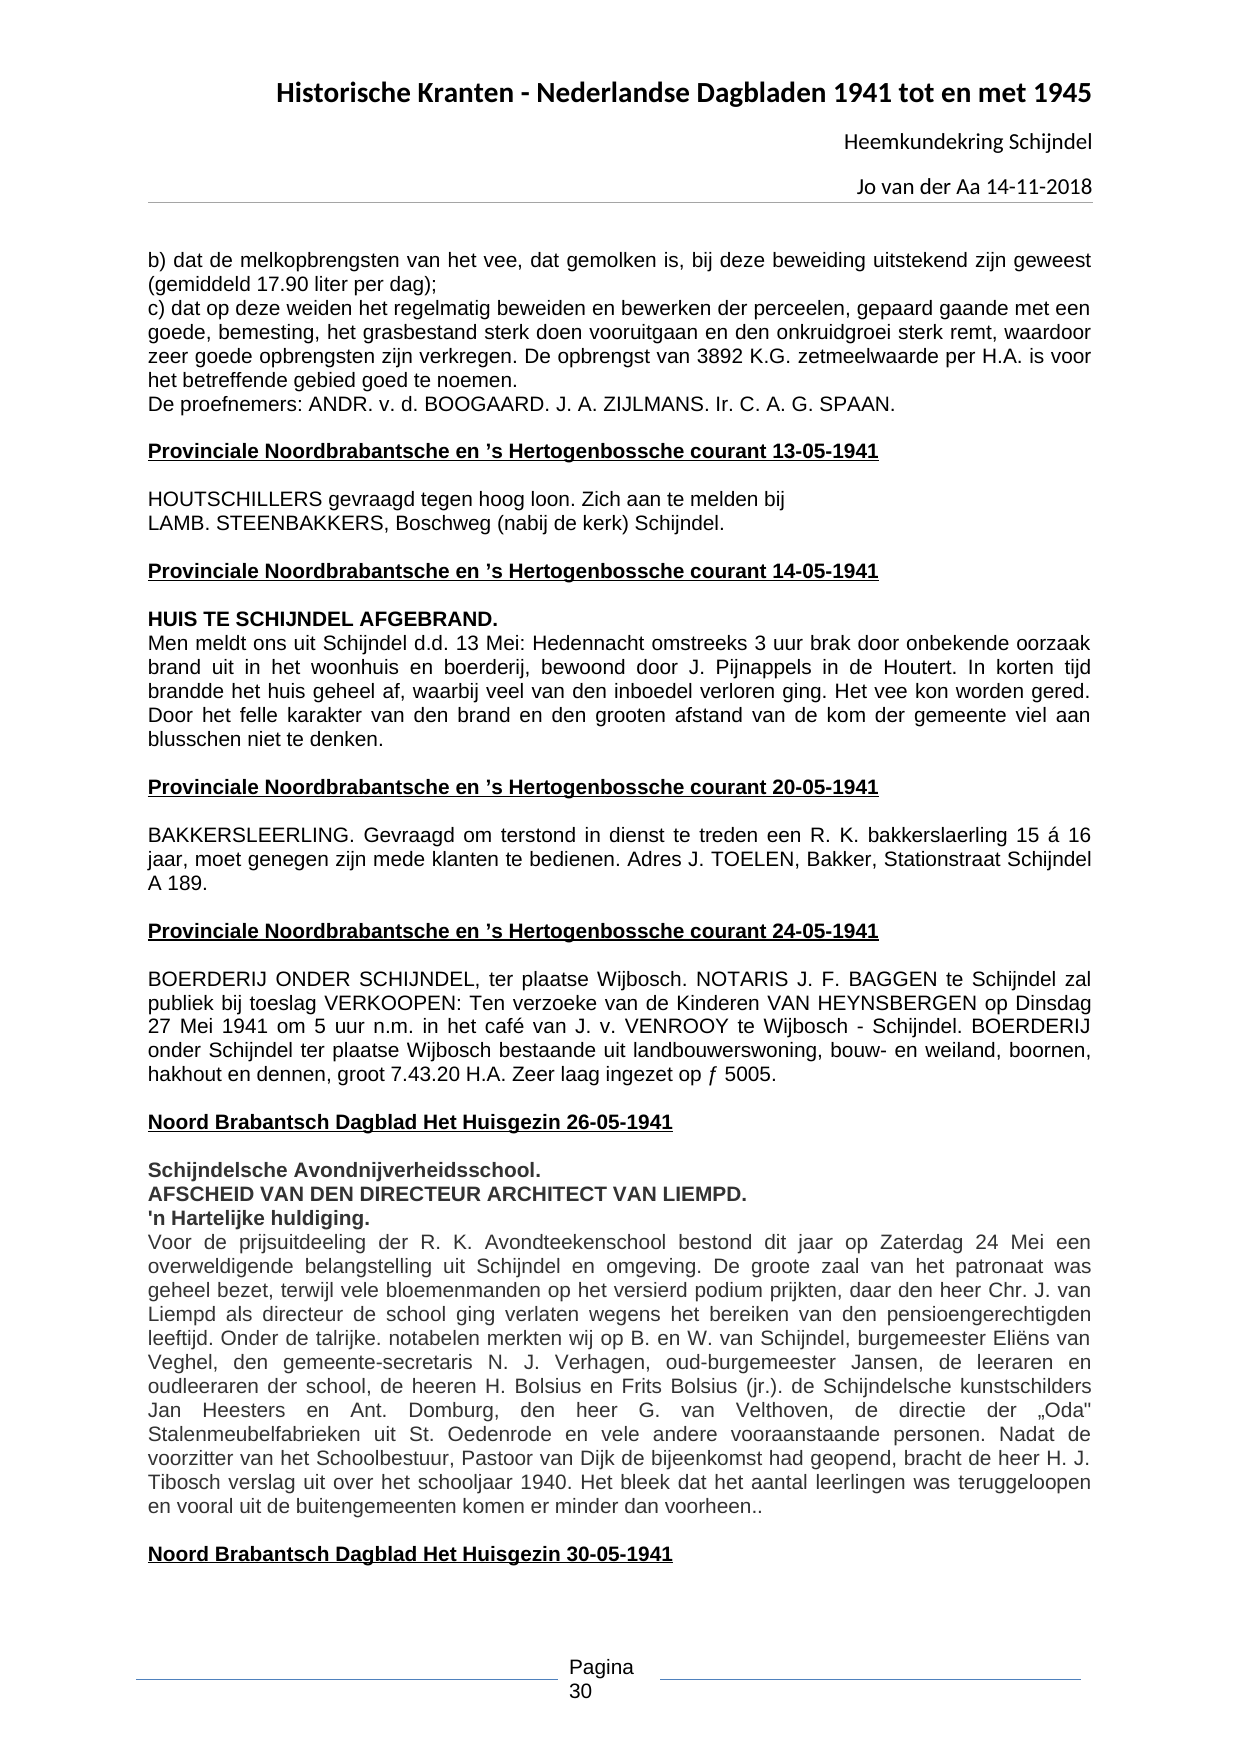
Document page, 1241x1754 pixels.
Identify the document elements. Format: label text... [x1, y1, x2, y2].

text HOUTSCHILLERS gevraagd tegen hoog loon. Zich aan te melden bij [148, 487, 1093, 511]
text Provinciale Noordbrabantsche en ’s Hertogenbossche courant 24-05-1941 [148, 918, 1093, 942]
text BOERDERIJ ONDER SCHIJNDEL, ter plaatse Wijbosch. NOTARIS J. F. BAGGEN te Schijndel zal publiek bij toeslag VERKOOPEN: Ten verzoeke van de Kinderen VAN HEYNSBERGEN op Dinsdag 27 Mei 1941 om 5 uur n.m. in het café van J. v. VENROOY te Wijbosch - Schijndel. BOERDERIJ onder Schijndel ter plaatse Wijbosch bestaande uit landbouwerswoning, bouw- en weiland, boornen, hakhout en dennen, groot 7.43.20 H.A. Zeer laag ingezet op ƒ 5005. [148, 966, 1093, 1086]
text De proefnemers: ANDR. v. d. BOOGAARD. J. A. ZIJLMANS. Ir. C. A. G. SPAAN. [148, 391, 1093, 415]
text Voor de prijsuitdeeling der R. K. Avondteekenschool bestond dit jaar op Zaterdag 24 Mei een overweldigende belangstelling uit Schijndel en omgeving. De groote zaal van het patronaat was geheel bezet, terwijl vele bloemenmanden op het versierd podium prijkten, daar den heer Chr. J. van Liempd als directeur de school ging verlaten wegens het bereiken van den pensioengerechtigden leeftijd. Onder de talrijke. notabelen merkten wij op B. en W. van Schijndel, burgemeester Eliëns van Veghel, den gemeente-secretaris N. J. Verhagen, oud-burgemeester Jansen, de leeraren en oudleeraren der school, de heeren H. Bolsius en Frits Bolsius (jr.). de Schijndelsche kunstschilders Jan Heesters en Ant. Domburg, den heer G. van Velthoven, de directie der „Oda" Stalenmeubelfabrieken uit St. Oedenrode en vele andere vooraanstaande personen. Nadat de voorzitter van het Schoolbestuur, Pastoor van Dijk de bijeenkomst had geopend, bracht de heer H. J. Tibosch verslag uit over het schooljaar 1940. Het bleek dat het aantal leerlingen was teruggeloopen en vooral uit de buitengemeenten komen er minder dan voorheen.. [148, 1230, 1093, 1517]
text 'n Hartelijke huldiging. [148, 1206, 1093, 1230]
text Provinciale Noordbrabantsche en ’s Hertogenbossche courant 20-05-1941 [148, 775, 1093, 799]
text Schijndelsche Avondnijverheidsschool. [148, 1158, 1093, 1182]
text LAMB. STEENBAKKERS, Boschweg (nabij de kerk) Schijndel. [148, 511, 1093, 535]
text b) dat de melkopbrengsten van het vee, dat gemolken is, bij deze beweiding uitstekend zijn geweest (gemiddeld 17.90 liter per dag); [148, 248, 1093, 296]
text Noord Brabantsch Dagblad Het Huisgezin 30-05-1941 [148, 1541, 1093, 1565]
text AFSCHEID VAN DEN DIRECTEUR ARCHITECT VAN LIEMPD. [148, 1182, 1093, 1206]
text HUIS TE SCHIJNDEL AFGEBRAND. [148, 607, 1093, 631]
text Noord Brabantsch Dagblad Het Huisgezin 26-05-1941 [148, 1110, 1093, 1134]
text Provinciale Noordbrabantsche en ’s Hertogenbossche courant 14-05-1941 [148, 559, 1093, 583]
text Men meldt ons uit Schijndel d.d. 13 Mei: Hedennacht omstreeks 3 uur brak door onbekende oorzaak brand uit in het woonhuis en boerderij, bewoond door J. Pijnappels in de Houtert. In korten tijd brandde het huis geheel af, waarbij veel van den inboedel verloren ging. Het vee kon worden gered. Door het felle karakter van den brand en den grooten afstand van de kom der gemeente viel aan blusschen niet te denken. [148, 631, 1093, 751]
text Provinciale Noordbrabantsche en ’s Hertogenbossche courant 13-05-1941 [148, 439, 1093, 463]
text BAKKERSLEERLING. Gevraagd om terstond in dienst te treden een R. K. bakkerslaerling 15 á 16 jaar, moet genegen zijn mede klanten te bedienen. Adres J. TOELEN, Bakker, Stationstraat Schijndel A 189. [148, 823, 1093, 894]
text c) dat op deze weiden het regelmatig beweiden en bewerken der perceelen, gepaard gaande met een goede, bemesting, het grasbestand sterk doen vooruitgaan en den onkruidgroei sterk remt, waardoor zeer goede opbrengsten zijn verkregen. De opbrengst van 3892 K.G. zetmeelwaarde per H.A. is voor het betreffende gebied goed te noemen. [148, 296, 1093, 391]
